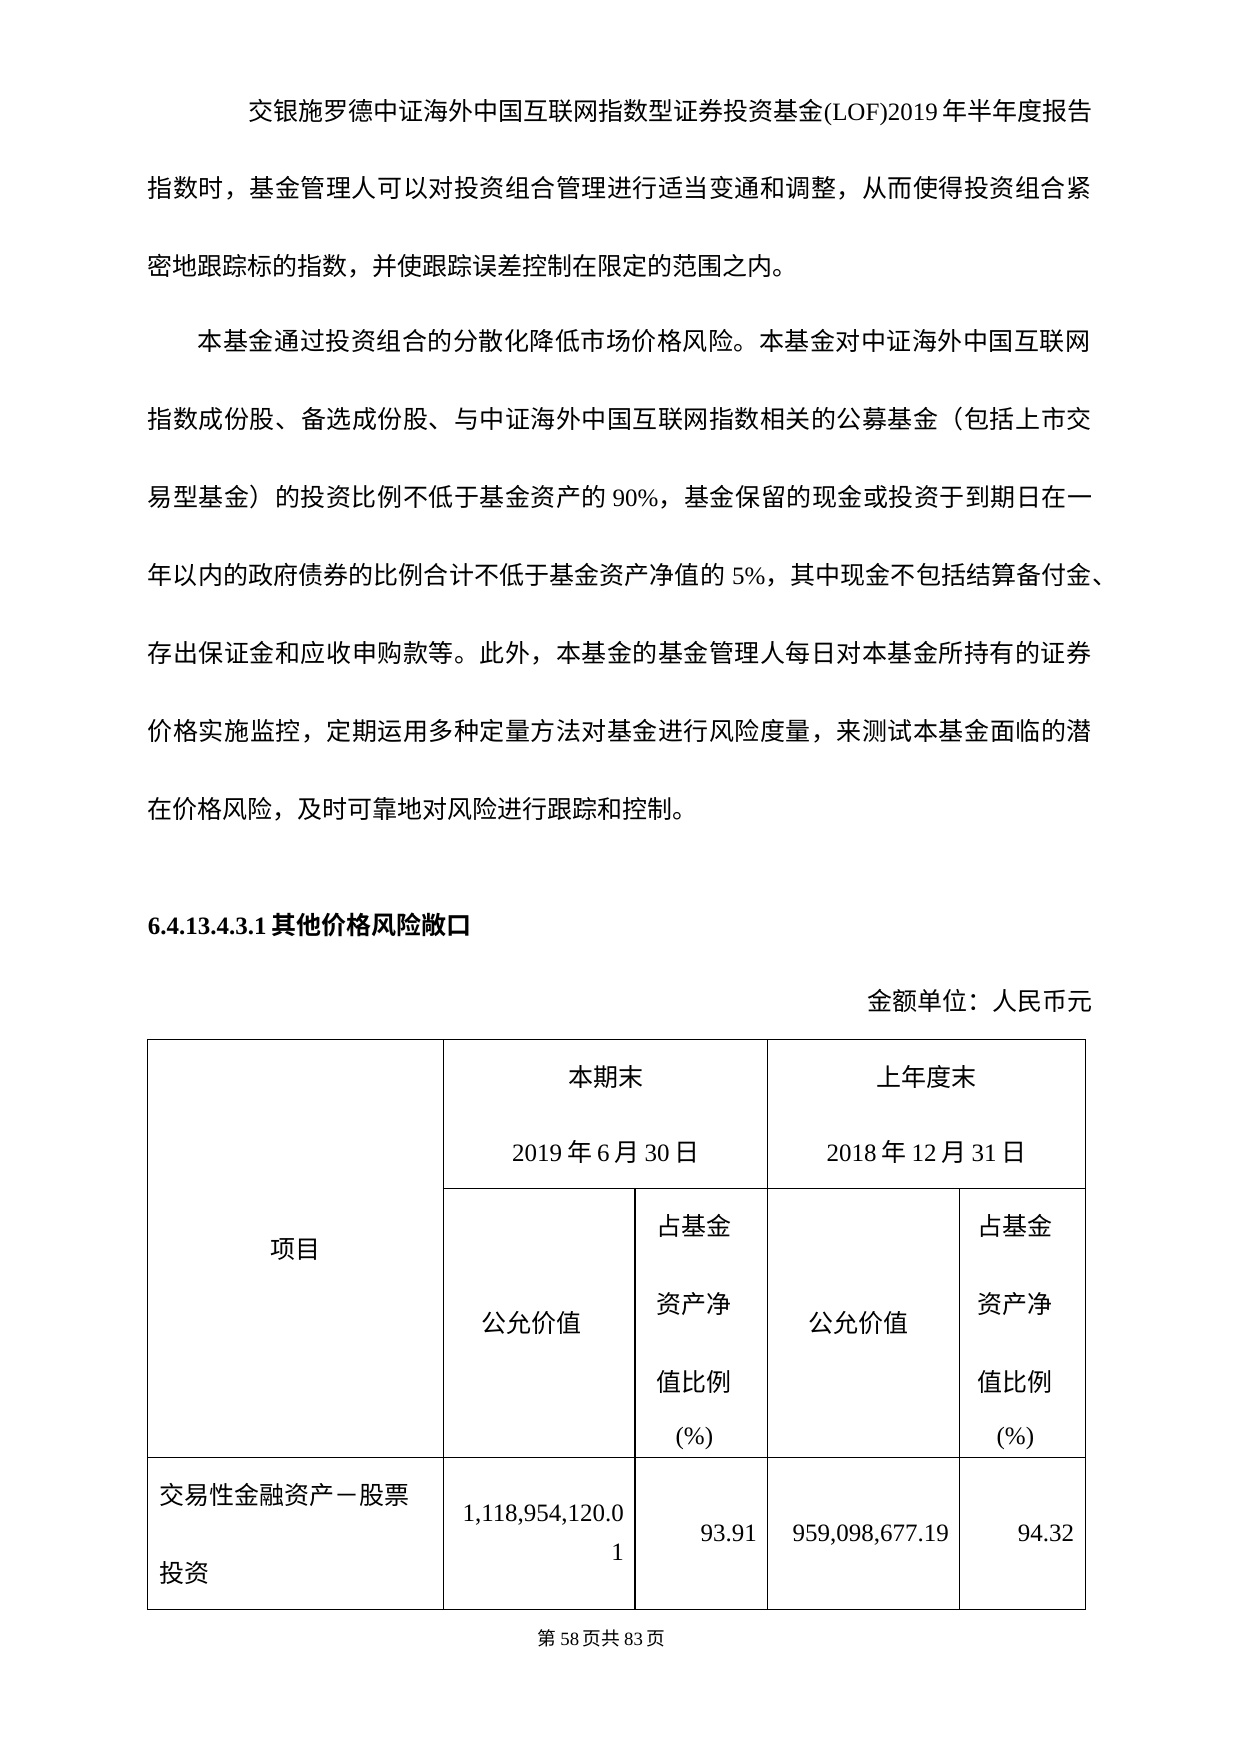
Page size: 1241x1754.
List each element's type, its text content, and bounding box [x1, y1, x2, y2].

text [148, 154, 1092, 297]
table_header 项目 [148, 1040, 443, 1457]
table_cell 公允价值 [444, 1189, 634, 1457]
text 金额单位：人民币元 [148, 967, 1092, 1032]
table_cell 959,098,677.19 [768, 1458, 959, 1609]
table_cell 94.32 [960, 1458, 1085, 1609]
table_header 上年度末 2018年12月31日 [768, 1040, 1085, 1188]
table_cell 公允价值 [768, 1189, 959, 1457]
table_cell 占基金资产净值比例(%) [636, 1189, 767, 1457]
table_cell 交易性金融资产－股票投资 [148, 1458, 443, 1609]
table_header 本期末 2019年6月30日 [444, 1040, 767, 1188]
text 本基金通过投资组合的分散化降低市场价格风险。本基金对中证海外中国互联网指数成份股、备选成份股、与中证海外中国互联网指数相关的公募基金（包括上市交易型基金）的投资比例不低于基金资产的90%，基金保留的现金或投资于到期日在一年以内的政府债券的比例合计不低于基金资产净值的5%，其中现金不包括结算备付金、存出保证金和应收申购款等。此外，本基金的基金管理人每日对本基金所持有的证券价格实施监控，定期运用多种定量方法对基金进行风险度量，来测试本基金面临的潜在价格风险，及时可靠地对风险进行跟踪和控制。 [148, 307, 1092, 840]
table_cell 占基金资产净值比例(%) [960, 1189, 1085, 1457]
text 6.4.13.4.3.1其他价格风险敞口 [148, 891, 1092, 956]
table_cell 1,118,954,120.01 [444, 1458, 634, 1609]
table_cell 93.91 [636, 1458, 767, 1609]
